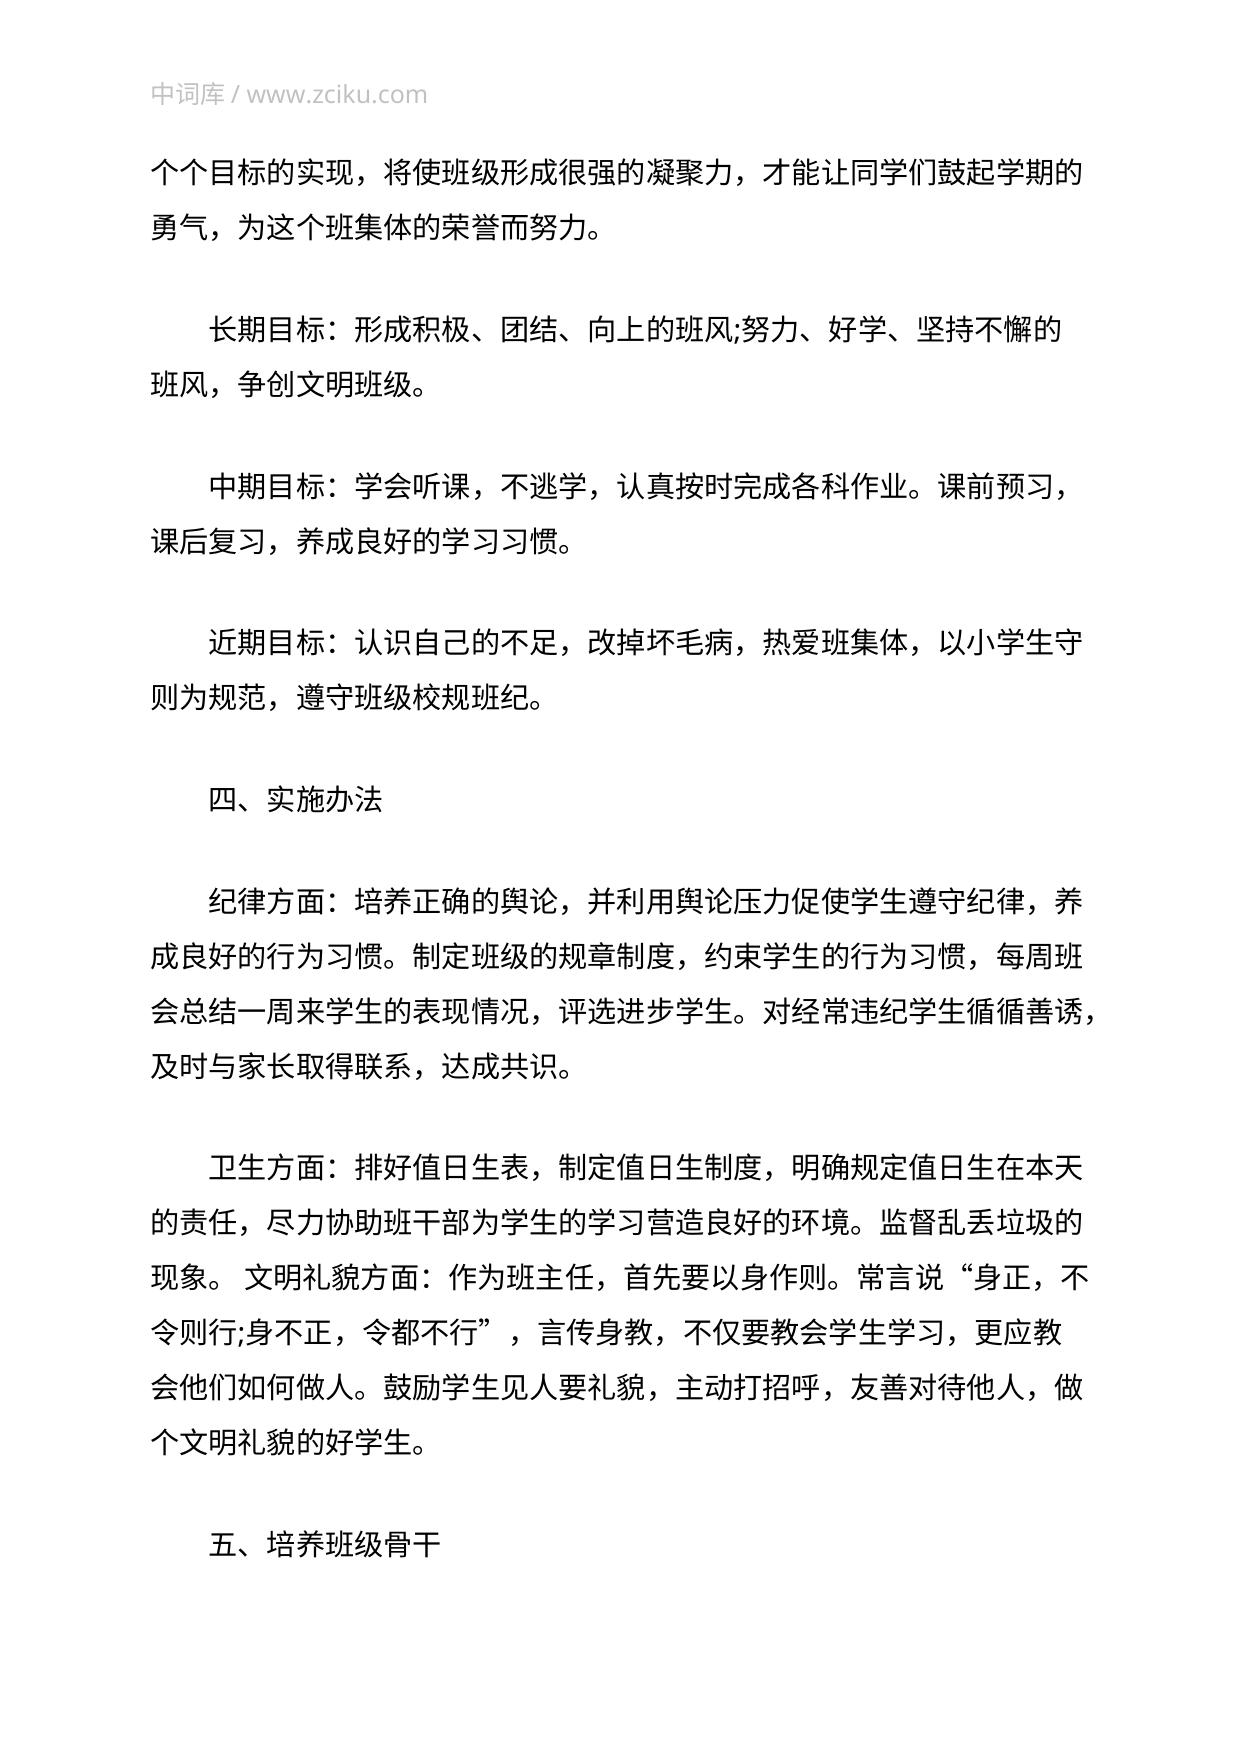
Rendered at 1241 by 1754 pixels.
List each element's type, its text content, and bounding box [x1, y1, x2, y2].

text 中期目标：学会听课，不逃学，认真按时完成各科作业。课前预习，课后复习，养成良好的学习习惯。 [150, 463, 1090, 561]
text 长期目标：形成积极、团结、向上的班风;努力、好学、坚持不懈的班风，争创文明班级。 [150, 307, 1090, 404]
text 卫生方面：排好值日生表，制定值日生制度，明确规定值日生在本天的责任，尽力协助班干部为学生的学习营造良好的环境。监督乱丢垃圾的现象。 文明礼貌方面：作为班主任，首先要以身作则。常言说“身正，不令则行;身不正，令都不行”，言传身教，不仅要教会学生学习，更应教会他们如何做人。鼓励学生见人要礼貌，主动打招呼，友善对待他人，做个文明礼貌的好学生。 [150, 1145, 1090, 1462]
text 四、实施办法 [150, 777, 1090, 819]
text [150, 150, 1090, 247]
text 五、培养班级骨干 [150, 1521, 1090, 1564]
text 纪律方面：培养正确的舆论，并利用舆论压力促使学生遵守纪律，养成良好的行为习惯。制定班级的规章制度，约束学生的行为习惯，每周班会总结一周来学生的表现情况，评选进步学生。对经常违纪学生循循善诱，及时与家长取得联系，达成共识。 [150, 878, 1090, 1086]
text 近期目标：认识自己的不足，改掉坏毛病，热爱班集体，以小学生守则为规范，遵守班级校规班纪。 [150, 620, 1090, 717]
